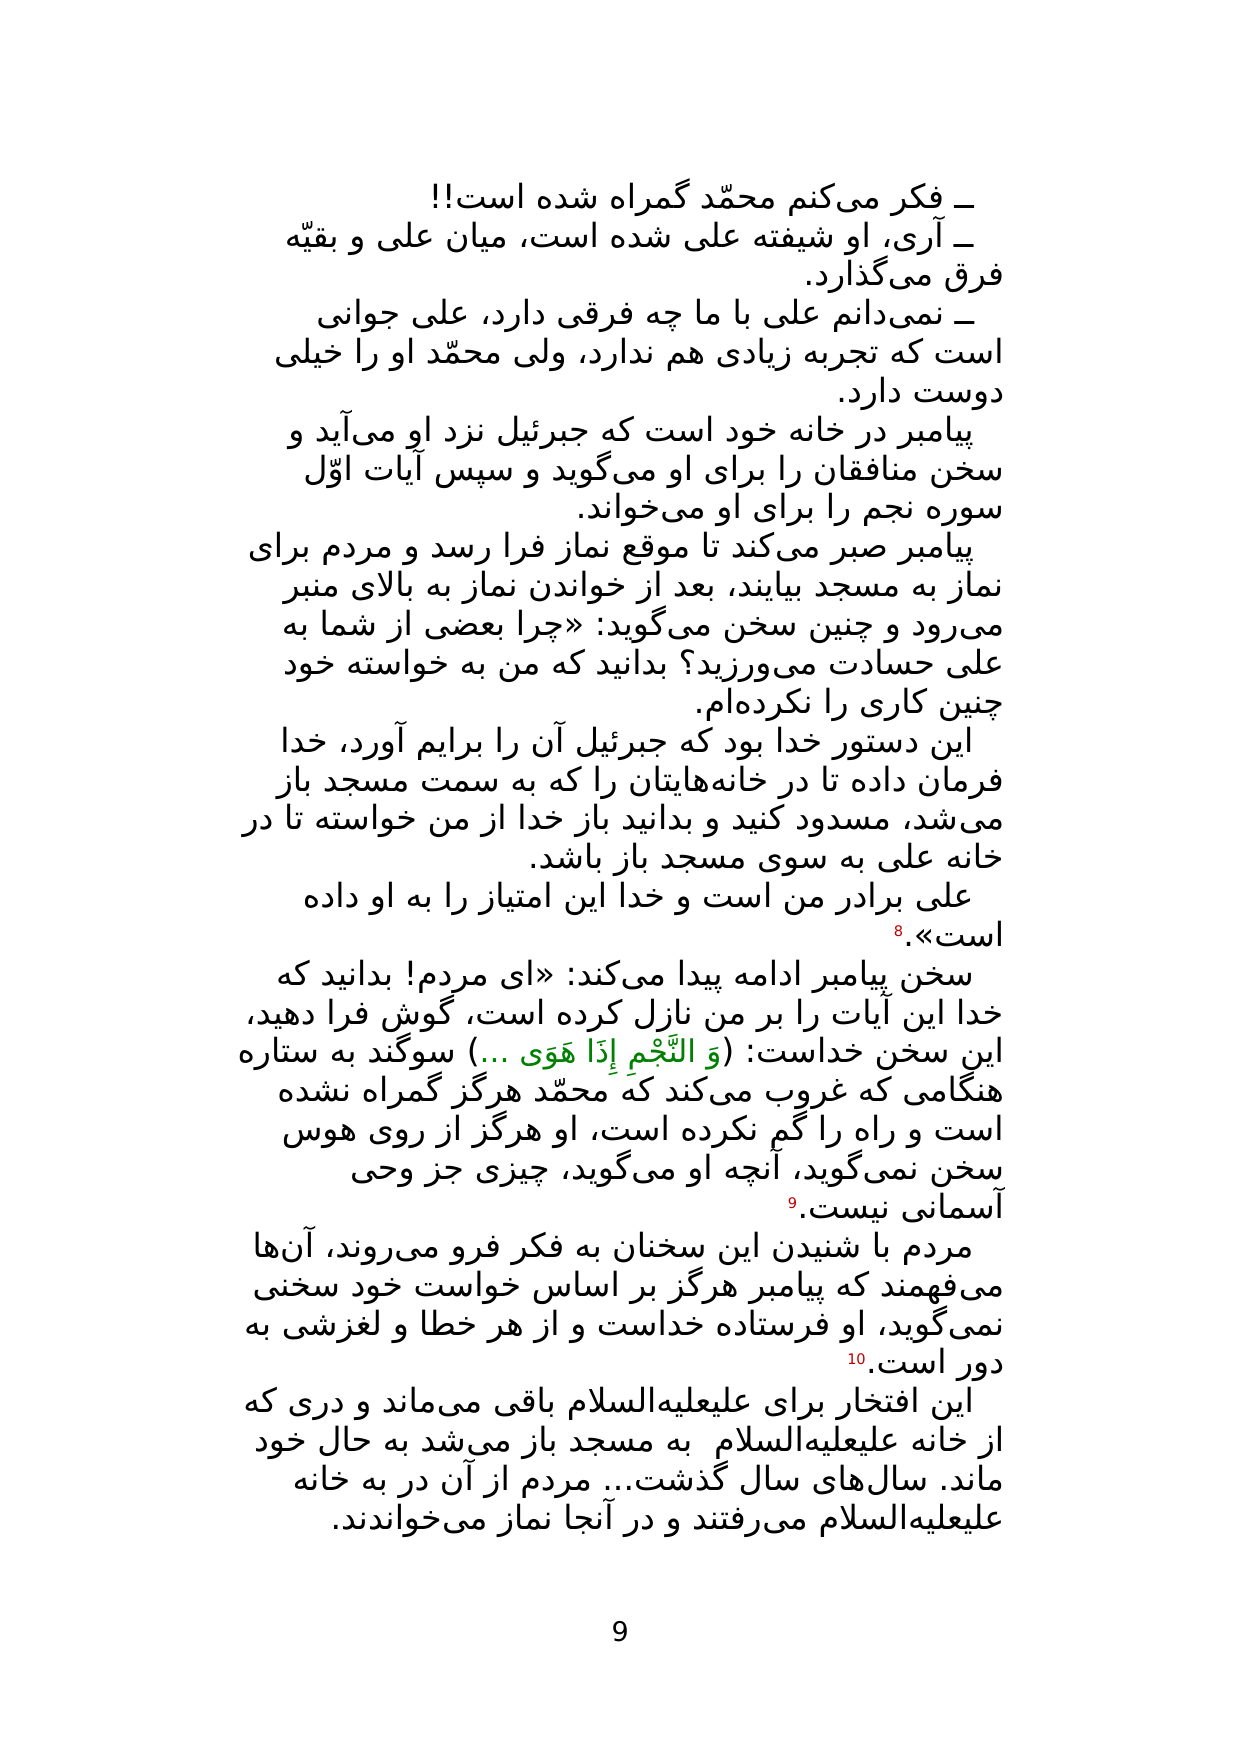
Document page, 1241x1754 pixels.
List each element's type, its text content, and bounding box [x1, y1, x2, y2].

text ــ نمی‌دانم علی با ما چه فرقی دارد، علی جوانی است که تجربه زیادی هم ندارد، ولی محمّد او را خیلی دوست دارد. [236, 294, 1004, 410]
text سخن پیامبر ادامه پیدا می‌کند: «ای مردم! بدانید که خدا این آیات را بر من نازل کرده است، گوش فرا دهید، این سخن خداست: (وَ النَّجْمِ إِذَا هَوَی ...) سوگند به ستاره هنگامی که غروب می‌کند که محمّد هرگز گمراه نشده است و راه را گم نکرده است، او هرگز از روی هوس سخن نمی‌گوید، آنچه او می‌گوید، چیزی جز وحی آسمانی نیست.9 [236, 954, 1004, 1226]
text پیامبر صبر می‌کند تا موقع نماز فرا رسد و مردم برای نماز به مسجد بیایند، بعد از خواندن نماز به بالای منبر می‌رود و چنین سخن می‌گوید: «چرا بعضی از شما به علی حسادت می‌ورزید؟ بدانید که من به خواسته خود چنین کاری را نکرده‌ام. [236, 527, 1004, 721]
text این افتخار برای علیعليه‌السلام باقی می‌ماند و دری که از خانه علیعليه‌السلام به مسجد باز می‌شد به حال خود ماند. سال‌های سال گذشت... مردم از آن در به خانه علیعليه‌السلام می‌رفتند و در آنجا نماز می‌خواندند. [236, 1382, 1004, 1537]
text این دستور خدا بود که جبرئیل آن را برایم آورد، خدا فرمان داده تا در خانه‌هایتان را که به سمت مسجد باز می‌شد، مسدود کنید و بدانید باز خدا از من خواسته تا در خانه علی به سوی مسجد باز باشد. [236, 721, 1004, 877]
text ــ فکر می‌کنم محمّد گمراه شده است!! [236, 177, 1004, 216]
text مردم با شنیدن این سخنان به فکر فرو می‌روند، آن‌ها می‌فهمند که پیامبر هرگز بر اساس خواست خود سخنی نمی‌گوید، او فرستاده خداست و از هر خطا و لغزشی به دور است.10 [236, 1226, 1004, 1382]
text ــ آری، او شیفته علی شده است، میان علی و بقیّه فرق می‌گذارد. [236, 216, 1004, 294]
text علی برادر من است و خدا این امتیاز را به او داده است».8 [236, 877, 1004, 954]
text پیامبر در خانه خود است که جبرئیل نزد او می‌آید و سخن منافقان را برای او می‌گوید و سپس آیات اوّل سوره نجم را برای او می‌خواند. [236, 410, 1004, 527]
